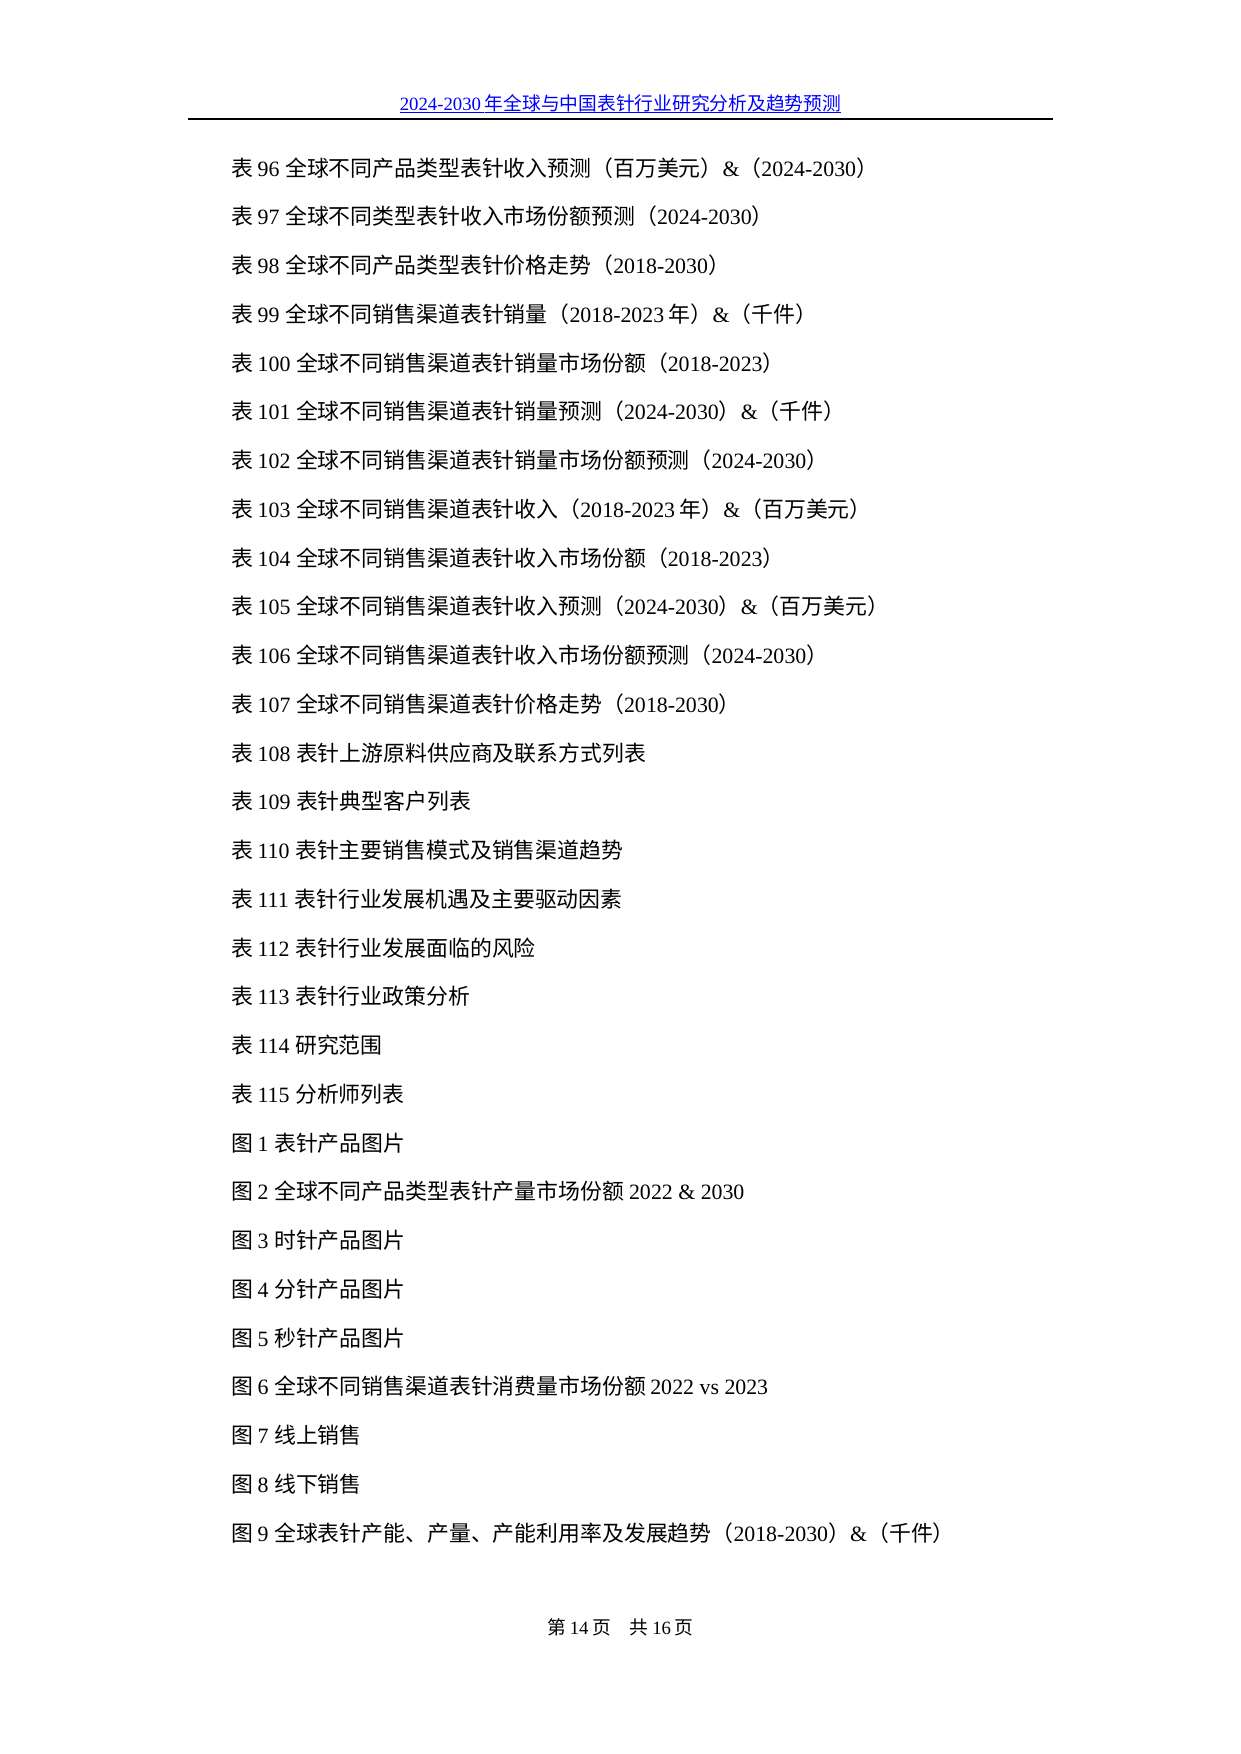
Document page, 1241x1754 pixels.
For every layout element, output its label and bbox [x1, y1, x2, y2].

text [187, 150, 1053, 1548]
